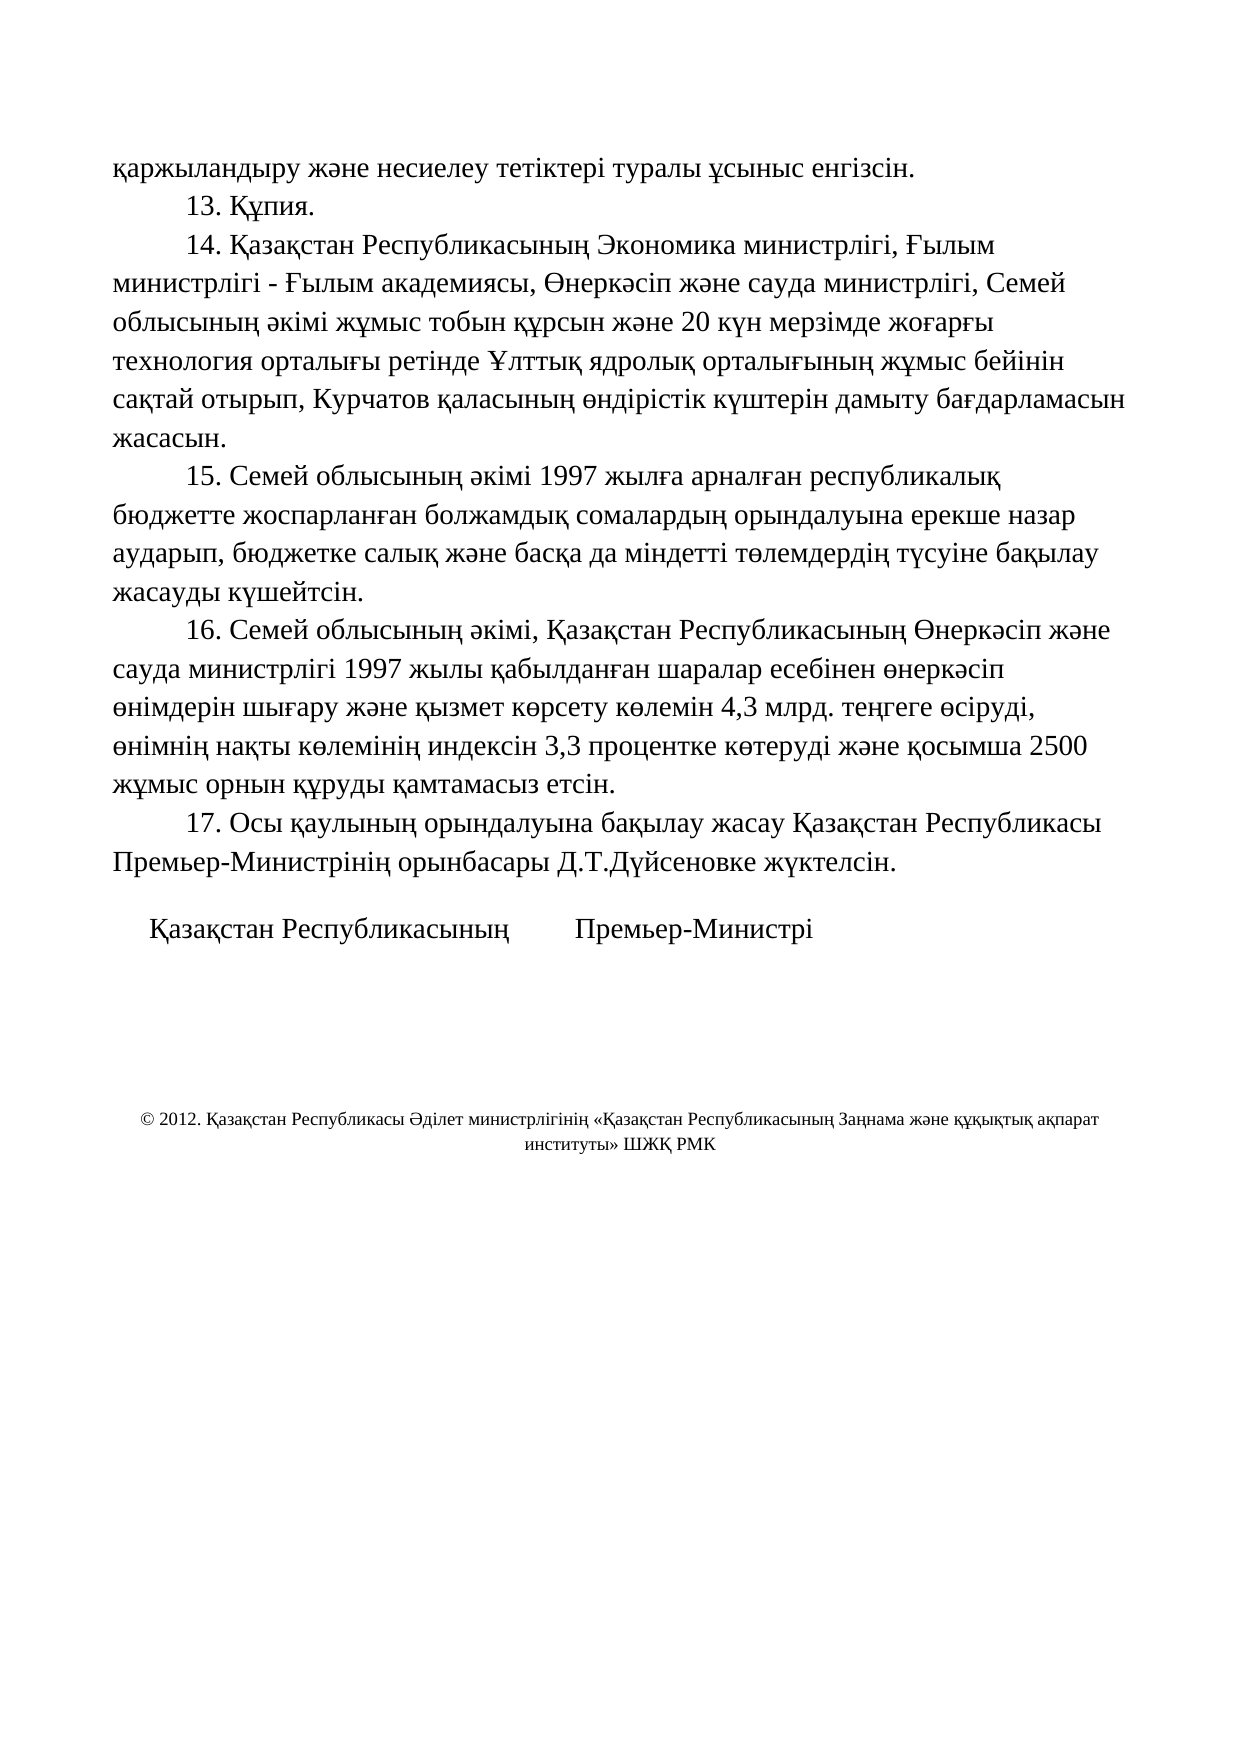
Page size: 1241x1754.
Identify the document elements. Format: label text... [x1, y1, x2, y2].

text © 2012. Қазақстан Республикасы Әділет министрлігінің «Қазақстан Республикасының Заңнама және құқықтық ақпарат институты» ШЖҚ РМК [112, 1108, 1128, 1154]
text Қазақстан Республикасының Премьер-Министрi [112, 911, 1128, 945]
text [112, 150, 1128, 907]
